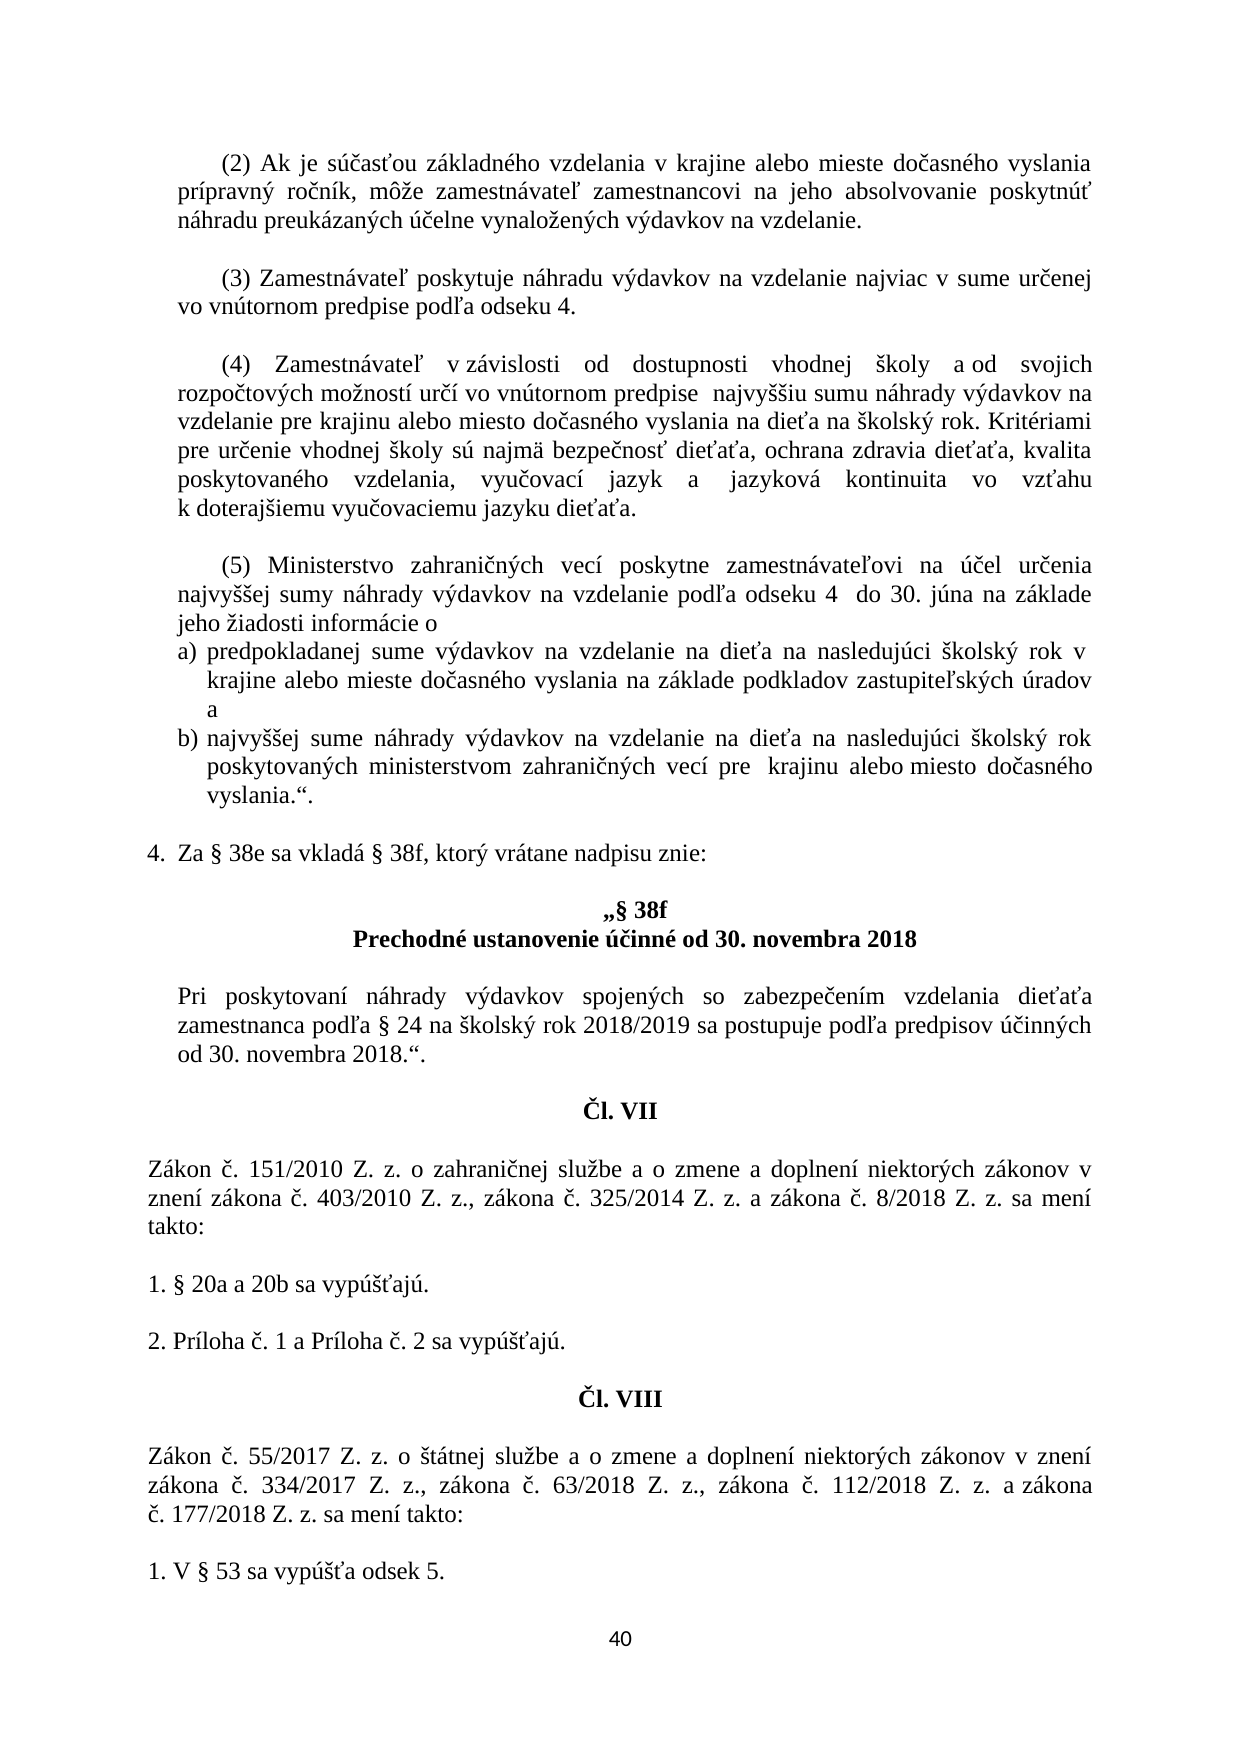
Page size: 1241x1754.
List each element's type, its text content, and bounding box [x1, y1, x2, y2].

text Čl. VII [148, 1096, 1093, 1125]
list Za § 38e sa vkladá § 38f, ktorý vrátane nadpisu znie: [147, 838, 1093, 866]
text Čl. VIII [148, 1384, 1093, 1413]
text 1. § 20a a 20b sa vypúšťajú. [148, 1269, 1093, 1298]
text 2. Príloha č. 1 a Príloha č. 2 sa vypúšťajú. [148, 1326, 1093, 1355]
text Zákon č. 151/2010 Z. z. o zahraničnej službe a o zmene a doplnení niektorých zákonov v znení zákona č. 403/2010 Z. z., zákona č. 325/2014 Z. z. a zákona č. 8/2018 Z. z. sa mení takto: [148, 1154, 1093, 1240]
text „§ 38f [177, 895, 1093, 924]
text 1. V § 53 sa vypúšťa odsek 5. [148, 1556, 1093, 1585]
text (3) Zamestnávateľ poskytuje náhradu výdavkov na vzdelanie najviac v sume určenej vo vnútornom predpise podľa odseku 4. [177, 263, 1093, 320]
text Zákon č. 55/2017 Z. z. o štátnej službe a o zmene a doplnení niektorých zákonov v znení zákona č. 334/2017 Z. z., zákona č. 63/2018 Z. z., zákona č. 112/2018 Z. z. a zákona č. 177/2018 Z. z. sa mení takto: [148, 1441, 1093, 1528]
list najvyššej sume náhrady výdavkov na vzdelanie na dieťa na nasledujúci školský rok poskytovaných ministerstvom zahraničných vecí pre krajinu alebo miesto dočasného vyslania.“. [177, 723, 1093, 809]
text (4) Zamestnávateľ v závislosti od dostupnosti vhodnej školy a od svojich rozpočtových možností určí vo vnútornom predpise najvyššiu sumu náhrady výdavkov na vzdelanie pre krajinu alebo miesto dočasného vyslania na dieťa na školský rok. Kritériami pre určenie vhodnej školy sú najmä bezpečnosť dieťaťa, ochrana zdravia dieťaťa, kvalita poskytovaného vzdelania, vyučovací jazyk a jazyková kontinuita vo vzťahu k doterajšiemu vyučovaciemu jazyku dieťaťa. [177, 349, 1093, 521]
list predpokladanej sume výdavkov na vzdelanie na dieťa na nasledujúci školský rok v krajine alebo mieste dočasného vyslania na základe podkladov zastupiteľských úradov a [177, 636, 1093, 723]
text (5) Ministerstvo zahraničných vecí poskytne zamestnávateľovi na účel určenia najvyššej sumy náhrady výdavkov na vzdelanie podľa odseku 4 do 30. júna na základe jeho žiadosti informácie o [177, 550, 1093, 636]
text Prechodné ustanovenie účinné od 30. novembra 2018 [177, 924, 1093, 953]
text Pri poskytovaní náhrady výdavkov spojených so zabezpečením vzdelania dieťaťa zamestnanca podľa § 24 na školský rok 2018/2019 sa postupuje podľa predpisov účinných od 30. novembra 2018.“. [177, 981, 1093, 1068]
text (2) Ak je súčasťou základného vzdelania v krajine alebo mieste dočasného vyslania prípravný ročník, môže zamestnávateľ zamestnancovi na jeho absolvovanie poskytnúť náhradu preukázaných účelne vynaložených výdavkov na vzdelanie. [177, 148, 1093, 234]
